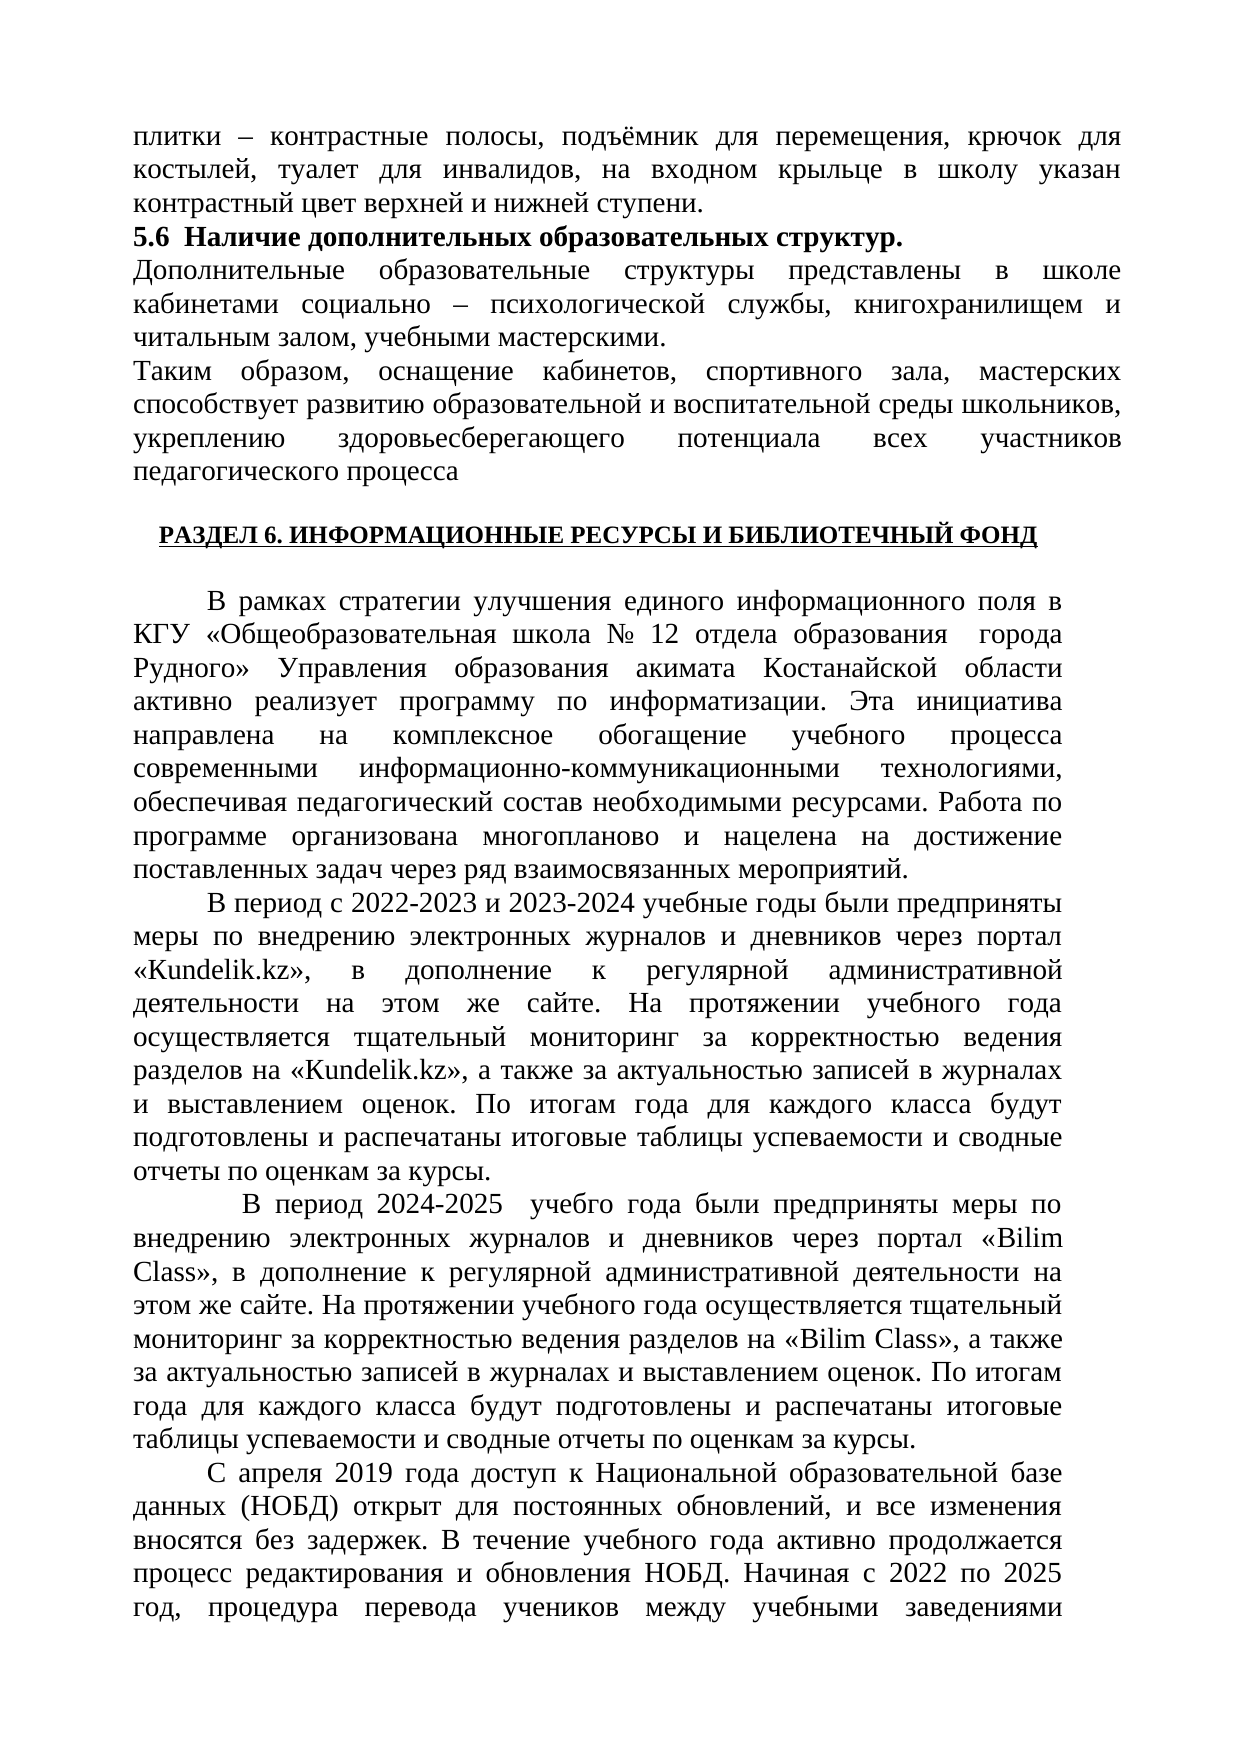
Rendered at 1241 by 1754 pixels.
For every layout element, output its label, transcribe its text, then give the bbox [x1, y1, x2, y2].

text Дополнительные образовательные структуры представлены в школе кабинетами социально – психологической службы, книгохранилищем и читальным залом, учебными мастерскими. [133, 252, 1122, 353]
text Таким образом, оснащение кабинетов, спортивного зала, мастерских способствует развитию образовательной и воспитательной среды школьников, укреплению здоровьесберегающего потенциала всех участников педагогического процесса [133, 353, 1122, 487]
text В период с 2022-2023 и 2023-2024 учебные годы были предприняты меры по внедрению электронных журналов и дневников через портал «Кundelik.kz», в дополнение к регулярной административной деятельности на этом же сайте. На протяжении учебного года осуществляется тщательный мониторинг за корректностью ведения разделов на «Кundelik.kz», а также за актуальностью записей в журналах и выставлением оценок. По итогам года для каждого класса будут подготовлены и распечатаны итоговые таблицы успеваемости и сводные отчеты по оценкам за курсы. [133, 885, 1063, 1187]
text В рамках стратегии улучшения единого информационного поля в КГУ «Общеобразовательная школа № 12 отдела образования города Рудного» Управления образования акимата Костанайской области активно реализует программу по информатизации. Эта инициатива направлена на комплексное обогащение учебного процесса современными информационно-коммуникационными технологиями, обеспечивая педагогический состав необходимыми ресурсами. Работа по программе организована многопланово и нацелена на достижение поставленных задач через ряд взаимосвязанных мероприятий. [133, 583, 1063, 885]
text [133, 118, 1122, 219]
text 5.6 Наличие дополнительных образовательных структур. [133, 219, 1122, 252]
text В период 2024-2025 учебго года были предприняты меры по внедрению электронных журналов и дневников через портал «Bilim Class», в дополнение к регулярной административной деятельности на этом же сайте. На протяжении учебного года осуществляется тщательный мониторинг за корректностью ведения разделов на «Bilim Class», а также за актуальностью записей в журналах и выставлением оценок. По итогам года для каждого класса будут подготовлены и распечатаны итоговые таблицы успеваемости и сводные отчеты по оценкам за курсы. [133, 1187, 1063, 1455]
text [133, 1455, 1063, 1623]
text РАЗДЕЛ 6. ИНФОРМАЦИОННЫЕ РЕСУРСЫ И БИБЛИОТЕЧНЫЙ ФОНД [133, 521, 1063, 549]
